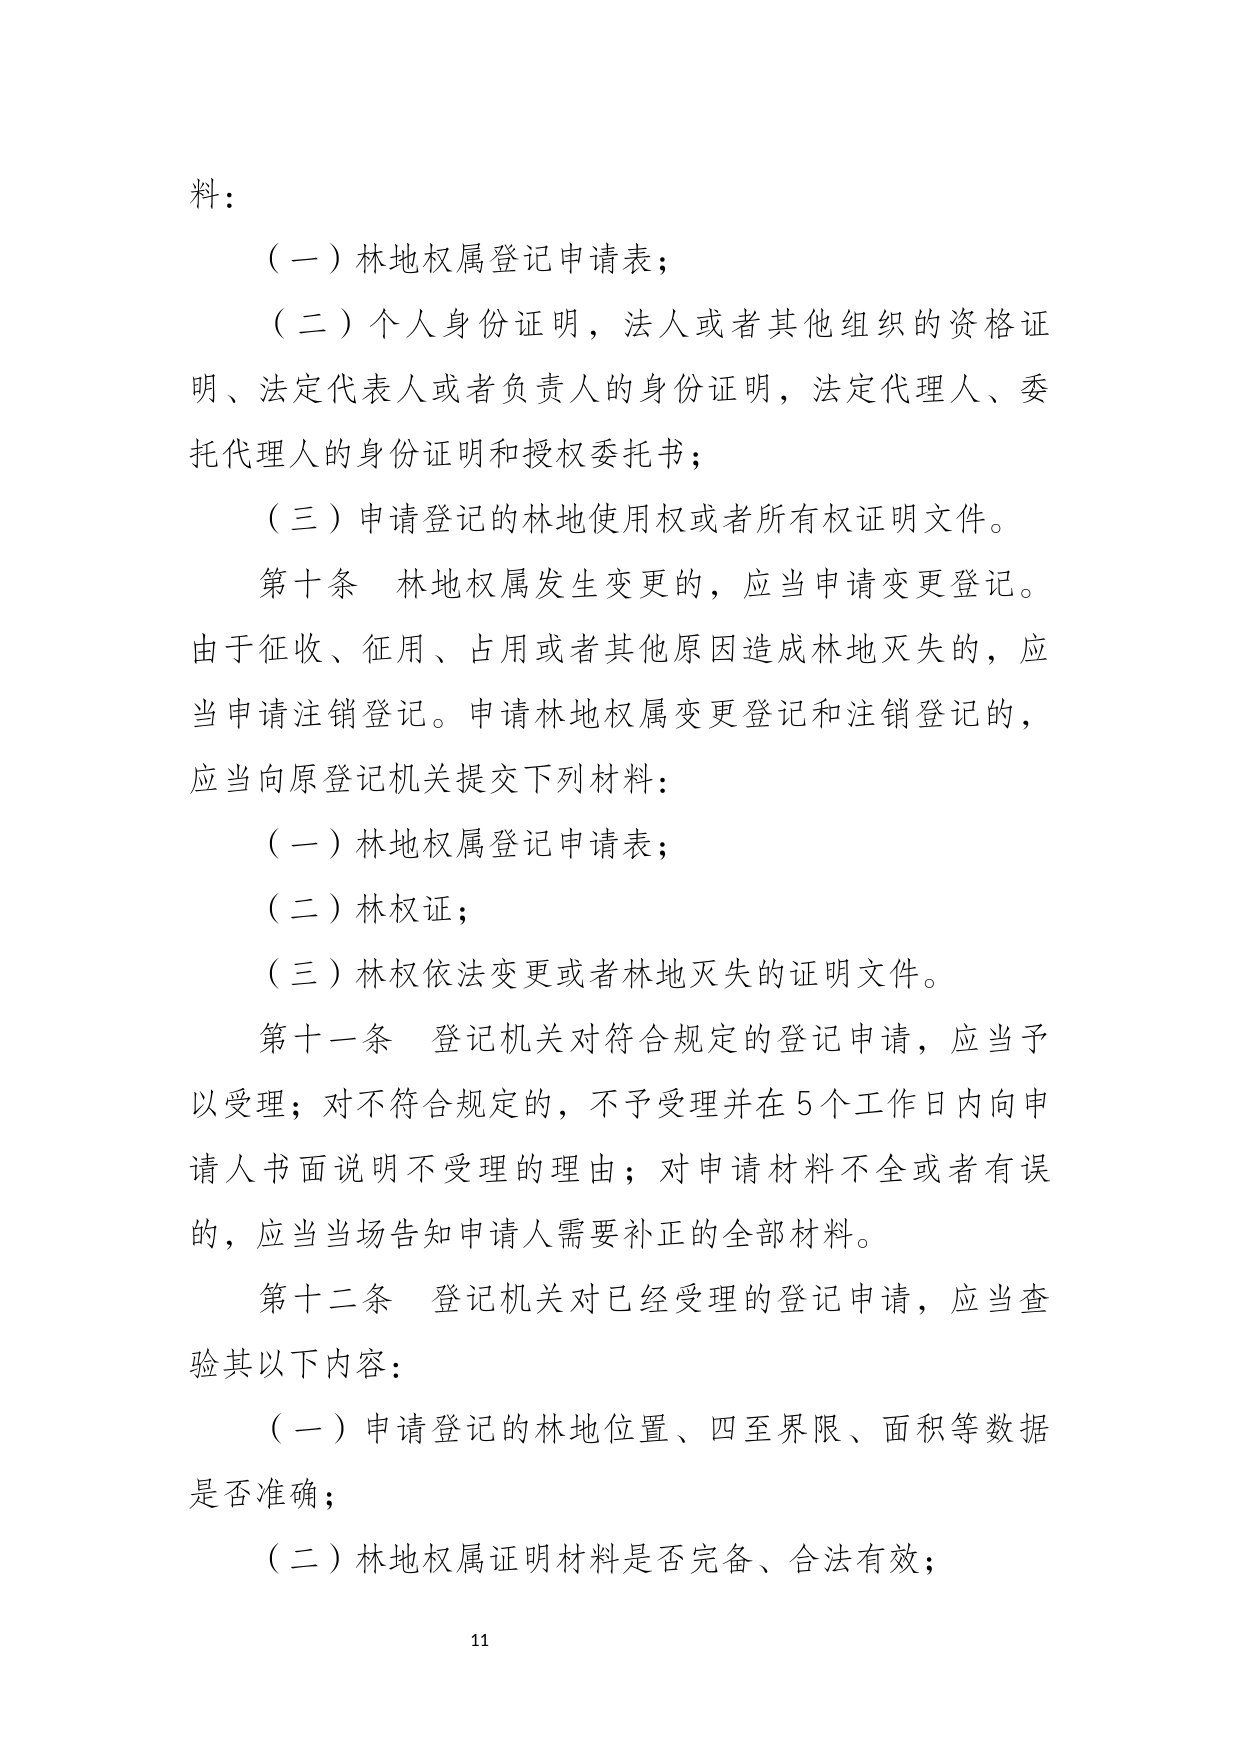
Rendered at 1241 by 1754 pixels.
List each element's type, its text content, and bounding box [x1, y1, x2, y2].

text （二）林权证； [187, 877, 1053, 942]
text 第十条 林地权属发生变更的，应当申请变更登记。由于征收、征用、占用或者其他原因造成林地灭失的，应当申请注销登记。申请林地权属变更登记和注销登记的，应当向原登记机关提交下列材料： [187, 552, 1053, 812]
text （一）林地权属登记申请表； [187, 812, 1053, 877]
text （三）申请登记的林地使用权或者所有权证明文件。 [187, 487, 1053, 552]
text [187, 162, 1053, 227]
text （二）林地权属证明材料是否完备、合法有效； [187, 1527, 1053, 1592]
text 第十二条 登记机关对已经受理的登记申请，应当查验其以下内容： [187, 1267, 1053, 1397]
text 第十一条 登记机关对符合规定的登记申请，应当予以受理；对不符合规定的，不予受理并在5个工作日内向申请人书面说明不受理的理由；对申请材料不全或者有误的，应当当场告知申请人需要补正的全部材料。 [187, 1007, 1053, 1267]
text （一）林地权属登记申请表； [187, 227, 1053, 292]
text （二）个人身份证明，法人或者其他组织的资格证明、法定代表人或者负责人的身份证明，法定代理人、委托代理人的身份证明和授权委托书； [187, 292, 1053, 487]
text （一）申请登记的林地位置、四至界限、面积等数据是否准确； [187, 1397, 1053, 1527]
text （三）林权依法变更或者林地灭失的证明文件。 [187, 942, 1053, 1007]
